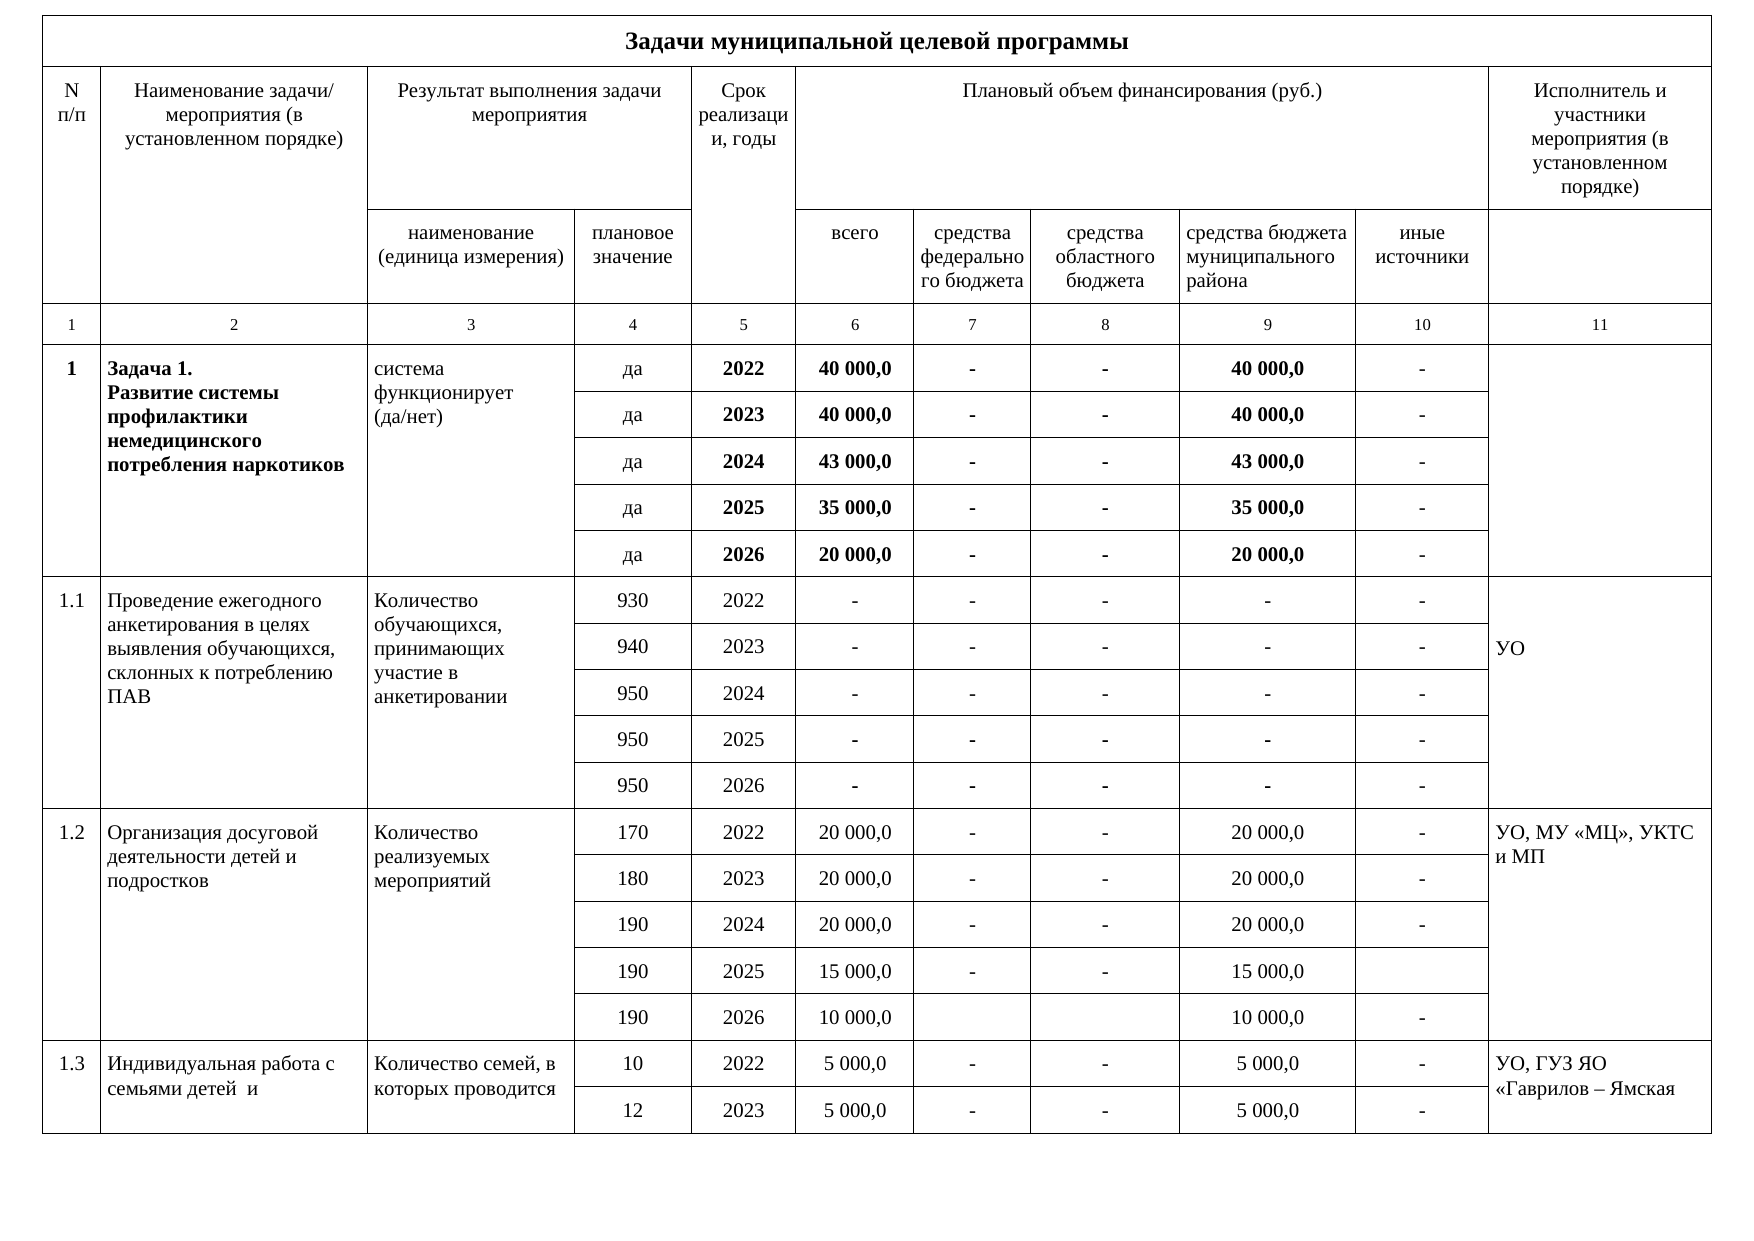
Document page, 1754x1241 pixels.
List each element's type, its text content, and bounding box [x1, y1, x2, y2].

table_cell 2025 [692, 716, 795, 762]
table_cell 20 000,0 [1180, 855, 1355, 901]
table_cell УО [1489, 577, 1711, 808]
table_cell - [1031, 1041, 1179, 1086]
table_cell [1489, 345, 1711, 576]
table_cell 40 000,0 [1180, 345, 1355, 391]
table_cell 2022 [692, 1041, 795, 1086]
table_cell - [1356, 670, 1488, 715]
table_cell да [575, 485, 691, 530]
table_cell 2023 [692, 392, 795, 437]
table_cell - [1031, 670, 1179, 715]
table_cell - [1031, 763, 1179, 808]
table_cell 6 [796, 304, 913, 344]
table_cell 43 000,0 [796, 438, 913, 483]
table_cell 10 [575, 1041, 691, 1086]
table_cell 35 000,0 [1180, 485, 1355, 530]
table_cell 170 [575, 809, 691, 854]
table_cell 20 000,0 [796, 902, 913, 947]
table_cell да [575, 392, 691, 437]
table_cell Срок реализации, годы [692, 67, 795, 303]
table_cell Проведение ежегодного анкетирования в целях выявления обучающихся, склонных к потреблению ПАВ [101, 577, 367, 808]
table_cell 2023 [692, 855, 795, 901]
table_cell всего [796, 210, 913, 303]
table_cell - [1356, 809, 1488, 854]
table_cell 1.3 [43, 1041, 100, 1132]
table_cell Индивидуальная работа с семьями детей и подростков «группы риска», употребляющих ПАВ [101, 1041, 367, 1132]
table_cell 20 000,0 [1180, 809, 1355, 854]
table_cell - [1031, 392, 1179, 437]
table_cell - [1356, 994, 1488, 1040]
table_cell 2024 [692, 902, 795, 947]
table_cell да [575, 438, 691, 483]
table_cell УО, МУ «МЦ», УКТС и МП [1489, 809, 1711, 1040]
table_cell 20 000,0 [1180, 902, 1355, 947]
table_cell - [1356, 345, 1488, 391]
table_cell - [1356, 485, 1488, 530]
table_cell - [914, 1041, 1030, 1086]
table_cell 2025 [692, 948, 795, 993]
table_cell - [914, 670, 1030, 715]
table_cell 5 [692, 304, 795, 344]
table_cell 2022 [692, 809, 795, 854]
table_cell - [1356, 438, 1488, 483]
table_cell [1489, 210, 1711, 303]
table_cell 2022 [692, 577, 795, 622]
table_cell Количество реализуемых мероприятий [368, 809, 574, 1040]
table_cell - [1356, 855, 1488, 901]
table_cell - [914, 809, 1030, 854]
table_cell - [1356, 624, 1488, 669]
table_cell 2026 [692, 763, 795, 808]
table_cell 180 [575, 855, 691, 901]
table_cell - [1031, 1087, 1179, 1132]
table_cell 2025 [692, 485, 795, 530]
table_cell - [1031, 531, 1179, 576]
table_cell - [1031, 855, 1179, 901]
table_cell - [914, 763, 1030, 808]
table_cell 40 000,0 [796, 345, 913, 391]
table_cell - [1356, 763, 1488, 808]
table_cell 2023 [692, 1087, 795, 1132]
table_cell 2 [101, 304, 367, 344]
table_cell 940 [575, 624, 691, 669]
table_cell - [1031, 948, 1179, 993]
table_cell Наименование задачи/ мероприятия (в установленном порядке) [101, 67, 367, 303]
table_cell 4 [575, 304, 691, 344]
table_cell - [1356, 902, 1488, 947]
table_cell 20 000,0 [796, 809, 913, 854]
table_cell - [914, 392, 1030, 437]
table_cell - [914, 902, 1030, 947]
table_cell Плановый объем финансирования (руб.) [796, 67, 1488, 208]
table_cell 20 000,0 [796, 531, 913, 576]
table_cell Количество обучающихся, принимающих участие в анкетировании [368, 577, 574, 808]
table_cell 35 000,0 [796, 485, 913, 530]
table_cell - [1356, 716, 1488, 762]
table_cell 950 [575, 763, 691, 808]
table_cell 40 000,0 [1180, 392, 1355, 437]
table_cell 10 000,0 [1180, 994, 1355, 1040]
table_cell 950 [575, 716, 691, 762]
table_cell - [914, 624, 1030, 669]
table_cell 15 000,0 [796, 948, 913, 993]
table_cell 190 [575, 948, 691, 993]
table_cell - [1356, 392, 1488, 437]
table_cell - [796, 716, 913, 762]
table_cell 190 [575, 902, 691, 947]
table_cell - [914, 345, 1030, 391]
table_cell - [796, 763, 913, 808]
table_cell 10 [1356, 304, 1488, 344]
table_cell - [796, 670, 913, 715]
table_cell - [914, 1087, 1030, 1132]
table_cell 1.1 [43, 577, 100, 808]
table_cell плановое значение [575, 210, 691, 303]
table_cell - [796, 624, 913, 669]
table_cell 7 [914, 304, 1030, 344]
table_cell - [796, 577, 913, 622]
table_cell Количество семей, в которых проводится работа [368, 1041, 574, 1132]
table_cell иные источники [1356, 210, 1488, 303]
table_cell 190 [575, 994, 691, 1040]
table_cell 3 [368, 304, 574, 344]
table_cell 11 [1489, 304, 1711, 344]
table_cell - [914, 855, 1030, 901]
table_cell - [1180, 577, 1355, 622]
table_cell - [1031, 902, 1179, 947]
table_cell - [1031, 438, 1179, 483]
table_cell Исполнитель и участники мероприятия (в установленном порядке) [1489, 67, 1711, 208]
table_cell 20 000,0 [796, 855, 913, 901]
table_cell [914, 994, 1030, 1040]
table_cell [1356, 948, 1488, 993]
table_cell 1.2 [43, 809, 100, 1040]
table_cell Организация досуговой деятельности детей и подростков [101, 809, 367, 1040]
table_cell 12 [575, 1087, 691, 1132]
table_cell 930 [575, 577, 691, 622]
table_cell - [914, 716, 1030, 762]
table_cell - [1031, 809, 1179, 854]
table_cell - [1031, 716, 1179, 762]
table_cell УО, ГУЗ ЯО «Гаврилов – Ямская ЦРБ», ОМВД России по Гаврилов – Ямскому р-ну [1489, 1041, 1711, 1132]
table_cell средства федерального бюджета [914, 210, 1030, 303]
table_cell средства областного бюджета [1031, 210, 1179, 303]
table_cell 2026 [692, 531, 795, 576]
table_cell 2022 [692, 345, 795, 391]
table_cell - [1356, 531, 1488, 576]
table_cell - [1031, 624, 1179, 669]
table_cell 5 000,0 [796, 1041, 913, 1086]
table_cell - [1180, 670, 1355, 715]
table_cell 5 000,0 [1180, 1087, 1355, 1132]
table_cell - [1031, 345, 1179, 391]
table_cell - [914, 948, 1030, 993]
table_cell Задача 1. Развитие системы профилактики немедицинского потребления наркотиков [101, 345, 367, 576]
table_cell - [1031, 485, 1179, 530]
table_header Задачи муниципальной целевой программы [43, 16, 1711, 66]
table_cell - [1180, 763, 1355, 808]
table_cell 8 [1031, 304, 1179, 344]
table_cell - [914, 531, 1030, 576]
table_cell - [1031, 577, 1179, 622]
table_cell 40 000,0 [796, 392, 913, 437]
table_cell 2024 [692, 670, 795, 715]
table_cell - [1356, 1041, 1488, 1086]
table_cell 1 [43, 345, 100, 576]
table_cell да [575, 345, 691, 391]
table_cell - [914, 577, 1030, 622]
table_cell [1031, 994, 1179, 1040]
table_cell - [1356, 577, 1488, 622]
table_cell - [1356, 1087, 1488, 1132]
table_cell 950 [575, 670, 691, 715]
table_cell - [914, 438, 1030, 483]
table_cell - [914, 485, 1030, 530]
table_cell 5 000,0 [1180, 1041, 1355, 1086]
table_cell 2026 [692, 994, 795, 1040]
table_cell наименование (единица измерения) [368, 210, 574, 303]
table_cell средства бюджета муниципального района [1180, 210, 1355, 303]
table_cell Результат выполнения задачи мероприятия [368, 67, 691, 208]
table_cell - [1180, 716, 1355, 762]
table_cell N п/п [43, 67, 100, 303]
table_cell 2024 [692, 438, 795, 483]
table_cell 10 000,0 [796, 994, 913, 1040]
table_cell - [1180, 624, 1355, 669]
table_cell 2023 [692, 624, 795, 669]
table_cell 43 000,0 [1180, 438, 1355, 483]
table_cell 9 [1180, 304, 1355, 344]
table_cell 1 [43, 304, 100, 344]
table_cell 15 000,0 [1180, 948, 1355, 993]
table_cell да [575, 531, 691, 576]
table_cell 20 000,0 [1180, 531, 1355, 576]
table_cell система функционирует (да/нет) [368, 345, 574, 576]
table_cell 5 000,0 [796, 1087, 913, 1132]
